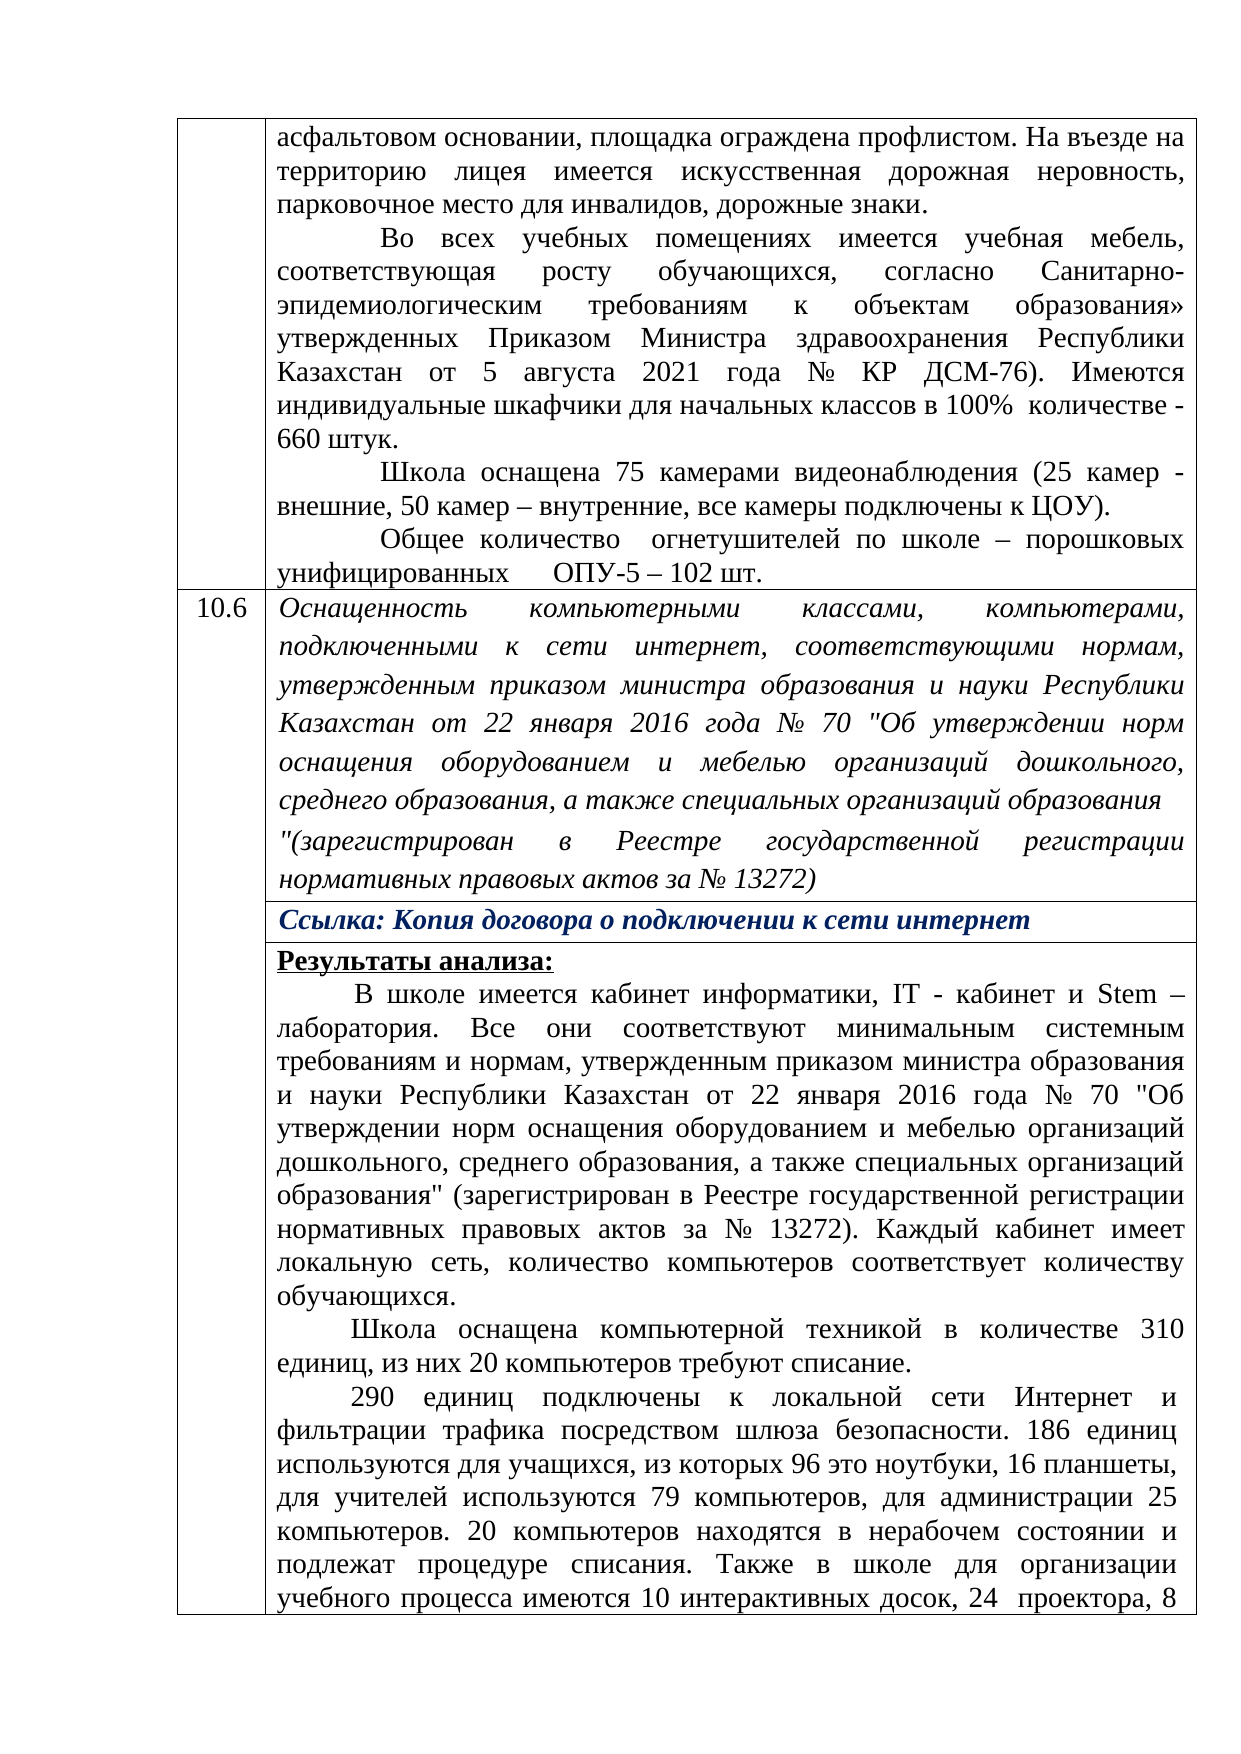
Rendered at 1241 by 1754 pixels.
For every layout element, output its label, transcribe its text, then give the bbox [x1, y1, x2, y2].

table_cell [266, 119, 1196, 589]
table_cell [266, 943, 1196, 1613]
table_cell Оснащенность компьютерными классами, компьютерами, подключенными к сети интернет, соответствующими нормам, утвержденным приказом министра образования и науки Республики Казахстан от 22 января 2016 года № 70 "Об утверждении норм оснащения оборудованием и мебелью организаций дошкольного, среднего образования, а также специальных организаций образования "(зарегистрирован в Реестре государственной регистрации нормативных правовых актов за № 13272) [266, 590, 1196, 901]
table_cell 10.6 [178, 590, 265, 1613]
table_cell Ссылка: Копия договора о подключении к сети интернет [266, 902, 1196, 942]
